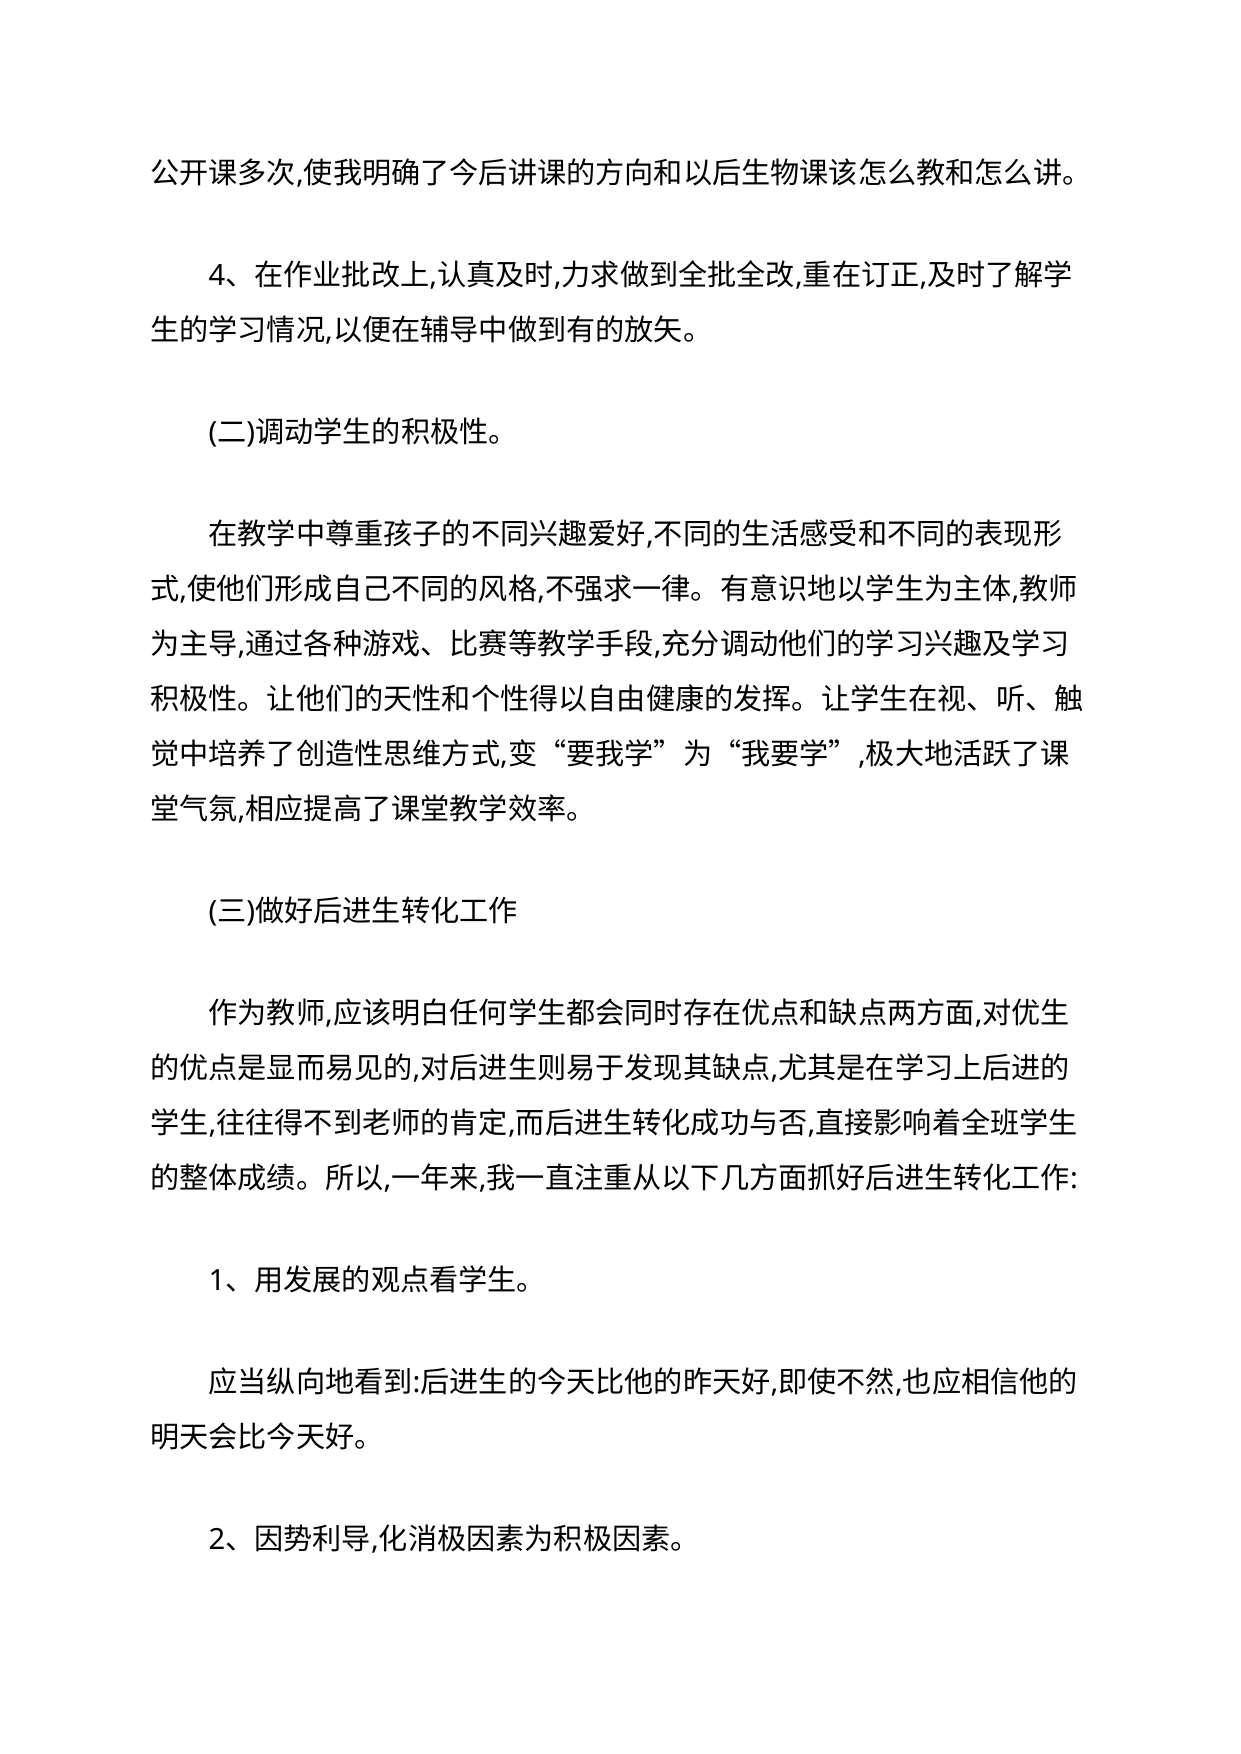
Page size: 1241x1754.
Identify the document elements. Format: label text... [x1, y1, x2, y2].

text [150, 150, 1090, 192]
text 4、在作业批改上,认真及时,力求做到全批全改,重在订正,及时了解学生的学习情况,以便在辅导中做到有的放矢。 [150, 252, 1090, 349]
text 1、用发展的观点看学生。 [150, 1257, 1090, 1299]
text (三)做好后进生转化工作 [150, 888, 1090, 930]
text (二)调动学生的积极性。 [150, 409, 1090, 451]
text 作为教师,应该明白任何学生都会同时存在优点和缺点两方面,对优生的优点是显而易见的,对后进生则易于发现其缺点,尤其是在学习上后进的学生,往往得不到老师的肯定,而后进生转化成功与否,直接影响着全班学生的整体成绩。所以,一年来,我一直注重从以下几方面抓好后进生转化工作: [150, 990, 1090, 1197]
text 2、因势利导,化消极因素为积极因素。 [150, 1516, 1090, 1558]
text 应当纵向地看到:后进生的今天比他的昨天好,即使不然,也应相信他的明天会比今天好。 [150, 1359, 1090, 1456]
text 在教学中尊重孩子的不同兴趣爱好,不同的生活感受和不同的表现形式,使他们形成自己不同的风格,不强求一律。有意识地以学生为主体,教师为主导,通过各种游戏、比赛等教学手段,充分调动他们的学习兴趣及学习积极性。让他们的天性和个性得以自由健康的发挥。让学生在视、听、触觉中培养了创造性思维方式,变“要我学”为“我要学”,极大地活跃了课堂气氛,相应提高了课堂教学效率。 [150, 511, 1090, 828]
